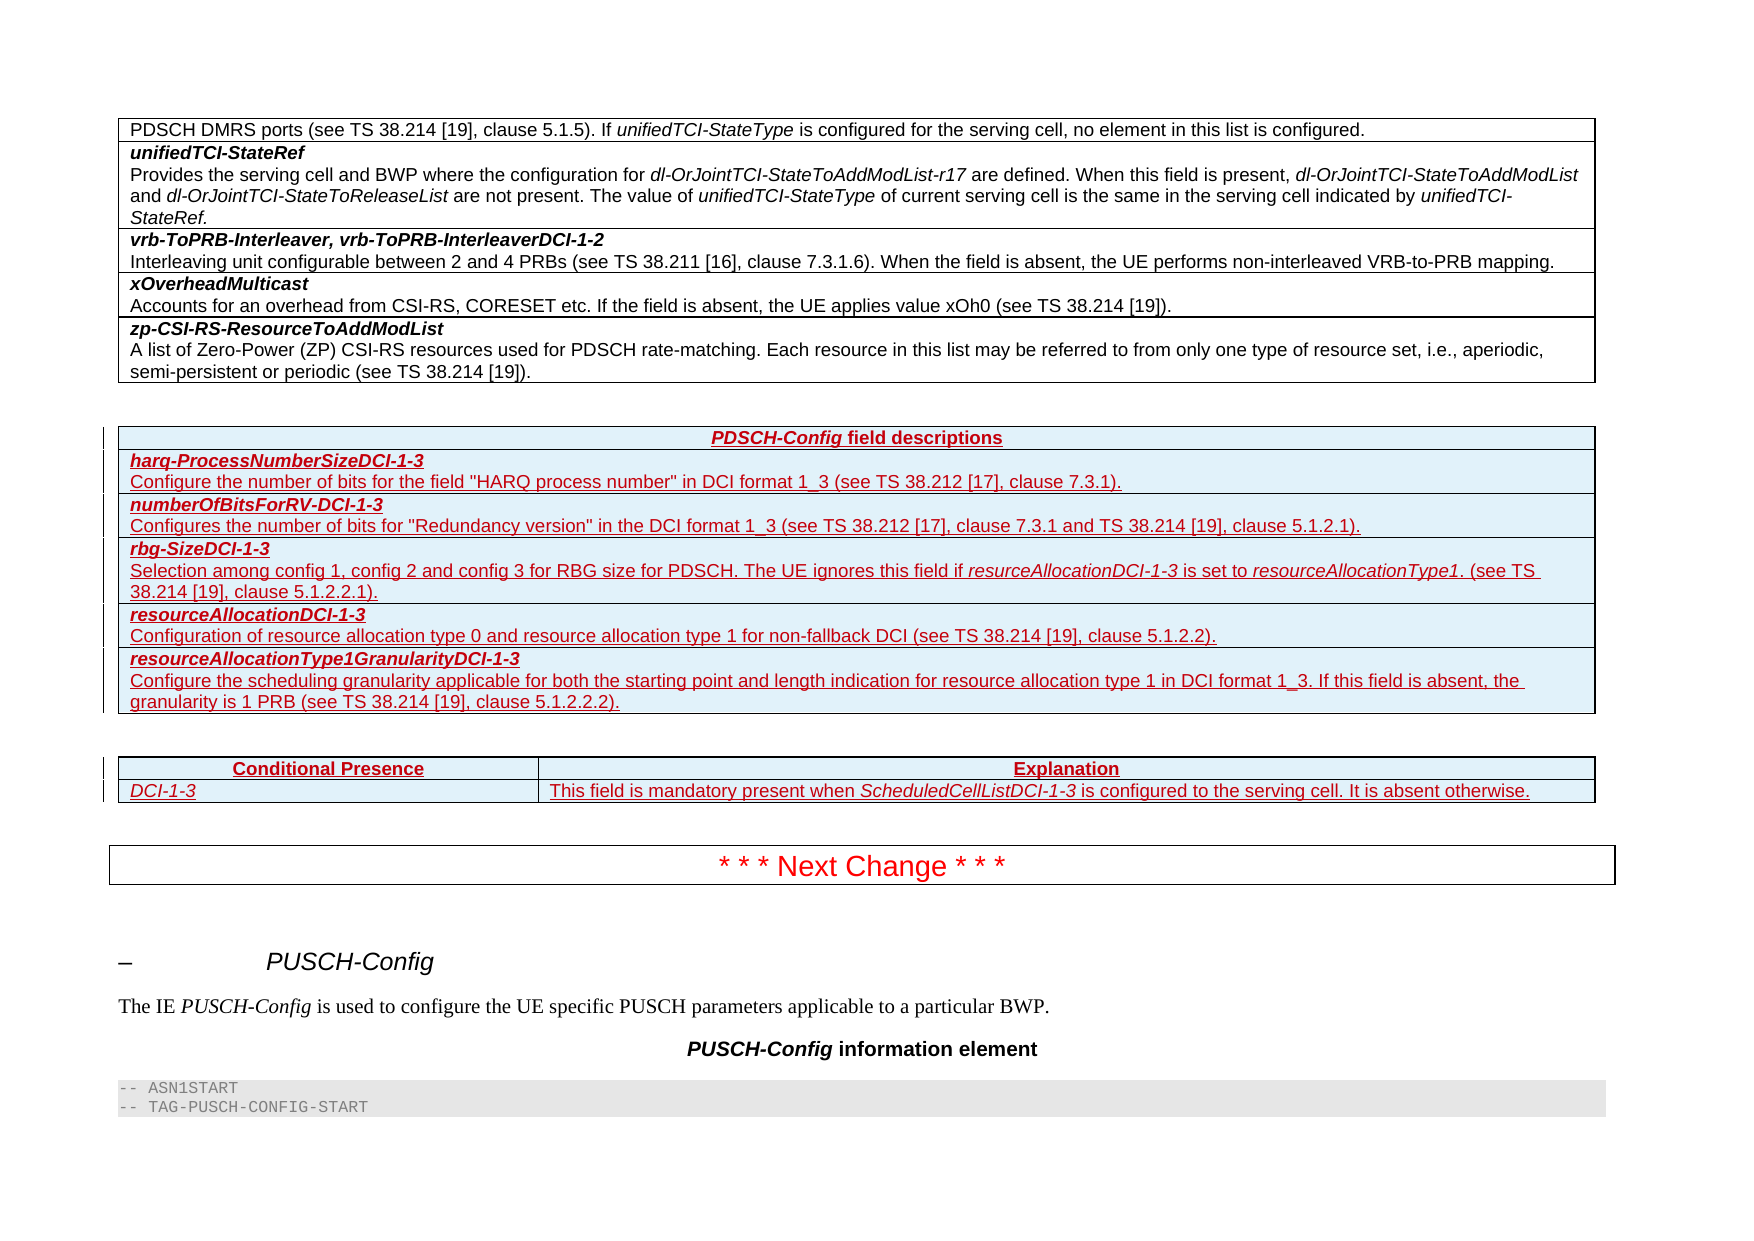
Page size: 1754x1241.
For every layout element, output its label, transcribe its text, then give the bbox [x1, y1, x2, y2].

text PUSCH-Config information element [118, 1037, 1606, 1061]
table_cell unifiedTCI-StateRef Provides the serving cell and BWP where the configuration for dl-OrJointTCI-StateToAddModList-r17 are defined. When this field is present, dl-OrJointTCI-StateToAddModList and dl-OrJointTCI-StateToReleaseList are not present. The value of unifiedTCI-StateType of current serving cell is the same in the serving cell indicated by unifiedTCI-StateRef. [119, 142, 1594, 228]
text The IE PUSCH-Config is used to configure the UE specific PUSCH parameters applicable to a particular BWP. [118, 994, 1606, 1018]
text – PUSCH-Config [118, 947, 1606, 976]
table_cell xOverheadMulticast Accounts for an overhead from CSI-RS, CORESET etc. If the field is absent, the UE applies value xOh0 (see TS 38.214 [19]). [119, 273, 1594, 316]
table_cell zp-CSI-RS-ResourceToAddModList A list of Zero-Power (ZP) CSI-RS resources used for PDSCH rate-matching. Each resource in this list may be referred to from only one type of resource set, i.e., aperiodic, semi-persistent or periodic (see TS 38.214 [19]). [119, 318, 1594, 382]
text -- TAG-PUSCH-CONFIG-START [118, 1099, 1606, 1117]
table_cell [119, 119, 1594, 141]
table_cell vrb-ToPRB-Interleaver, vrb-ToPRB-InterleaverDCI-1-2 Interleaving unit configurable between 2 and 4 PRBs (see TS 38.211 [16], clause 7.3.1.6). When the field is absent, the UE performs non-interleaved VRB-to-PRB mapping. [119, 229, 1594, 272]
text * * * Next Change * * * [110, 846, 1614, 884]
text -- ASN1START [118, 1080, 1606, 1099]
